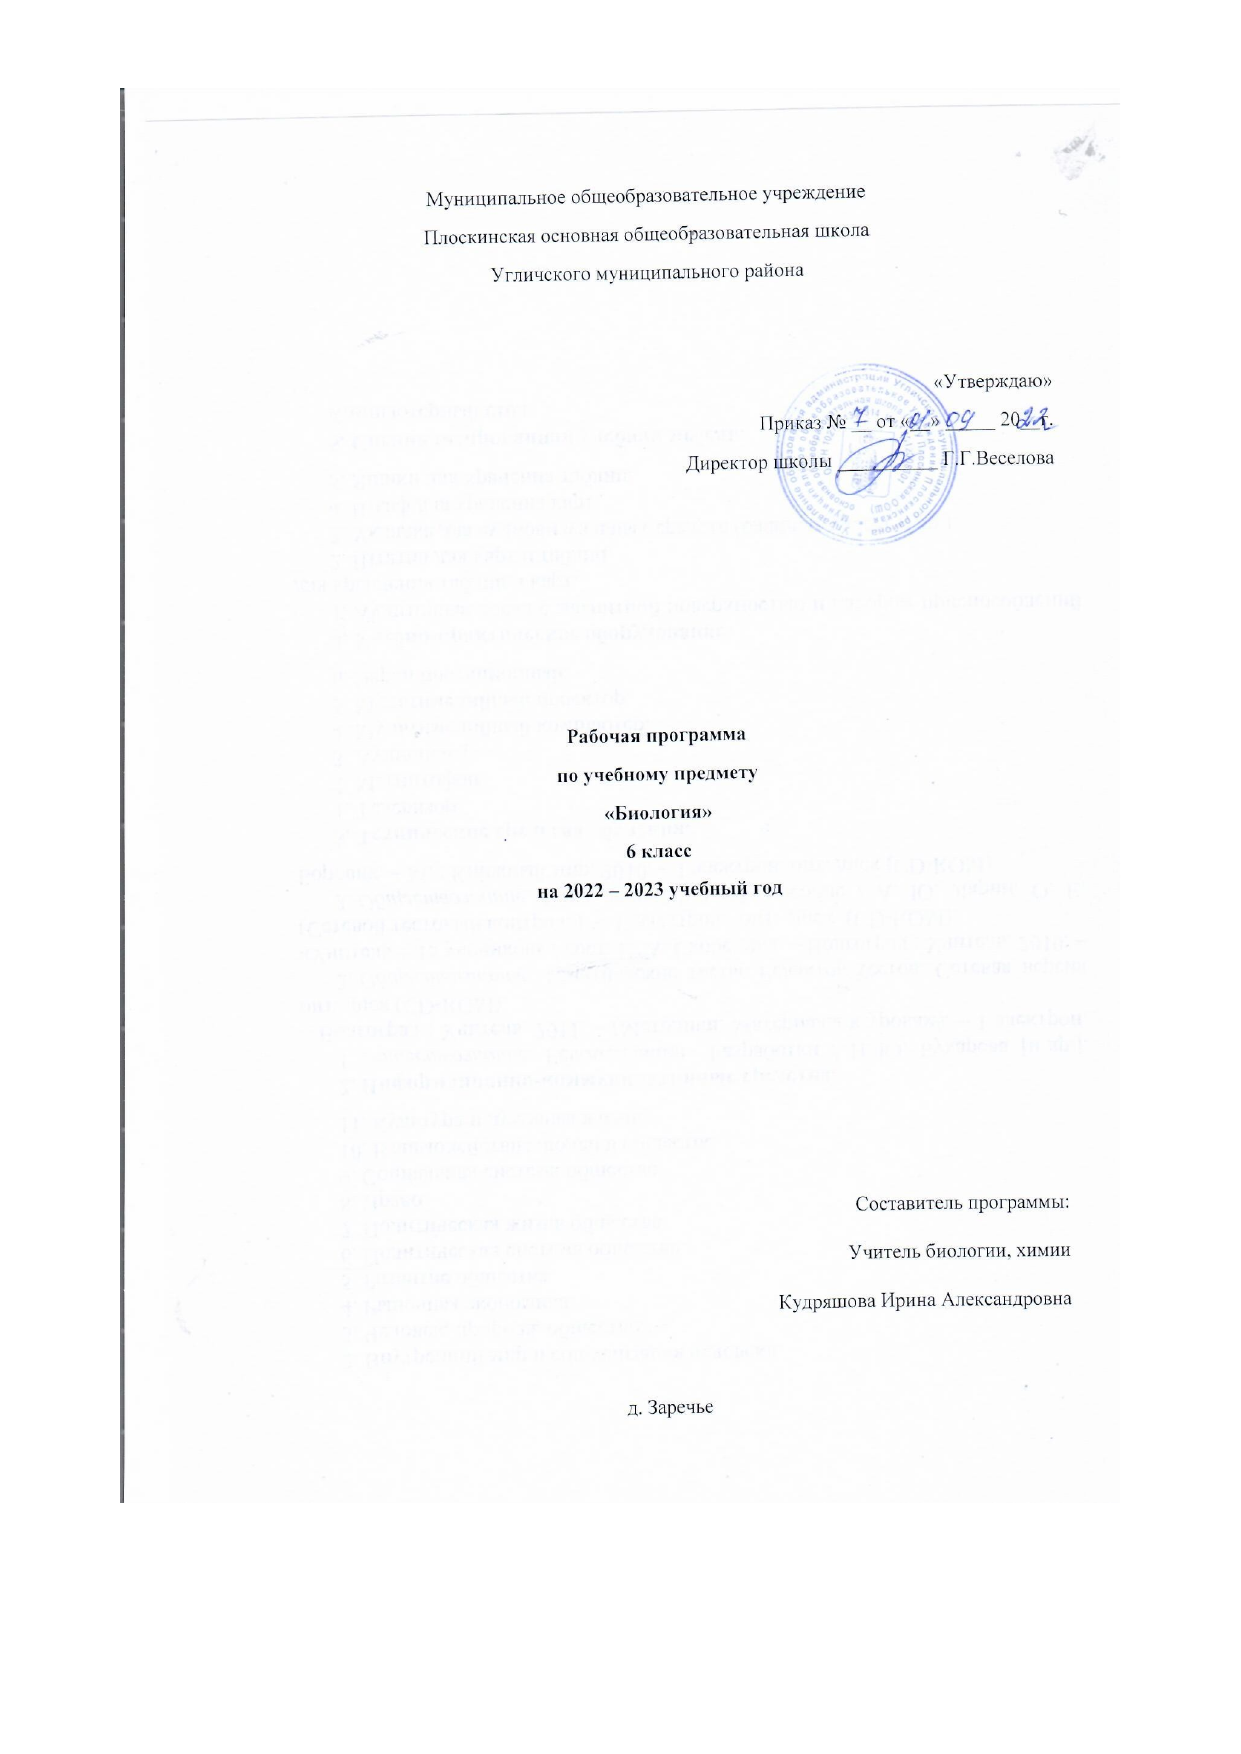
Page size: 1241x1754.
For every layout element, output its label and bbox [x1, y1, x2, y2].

picture [120, 88, 1121, 1503]
